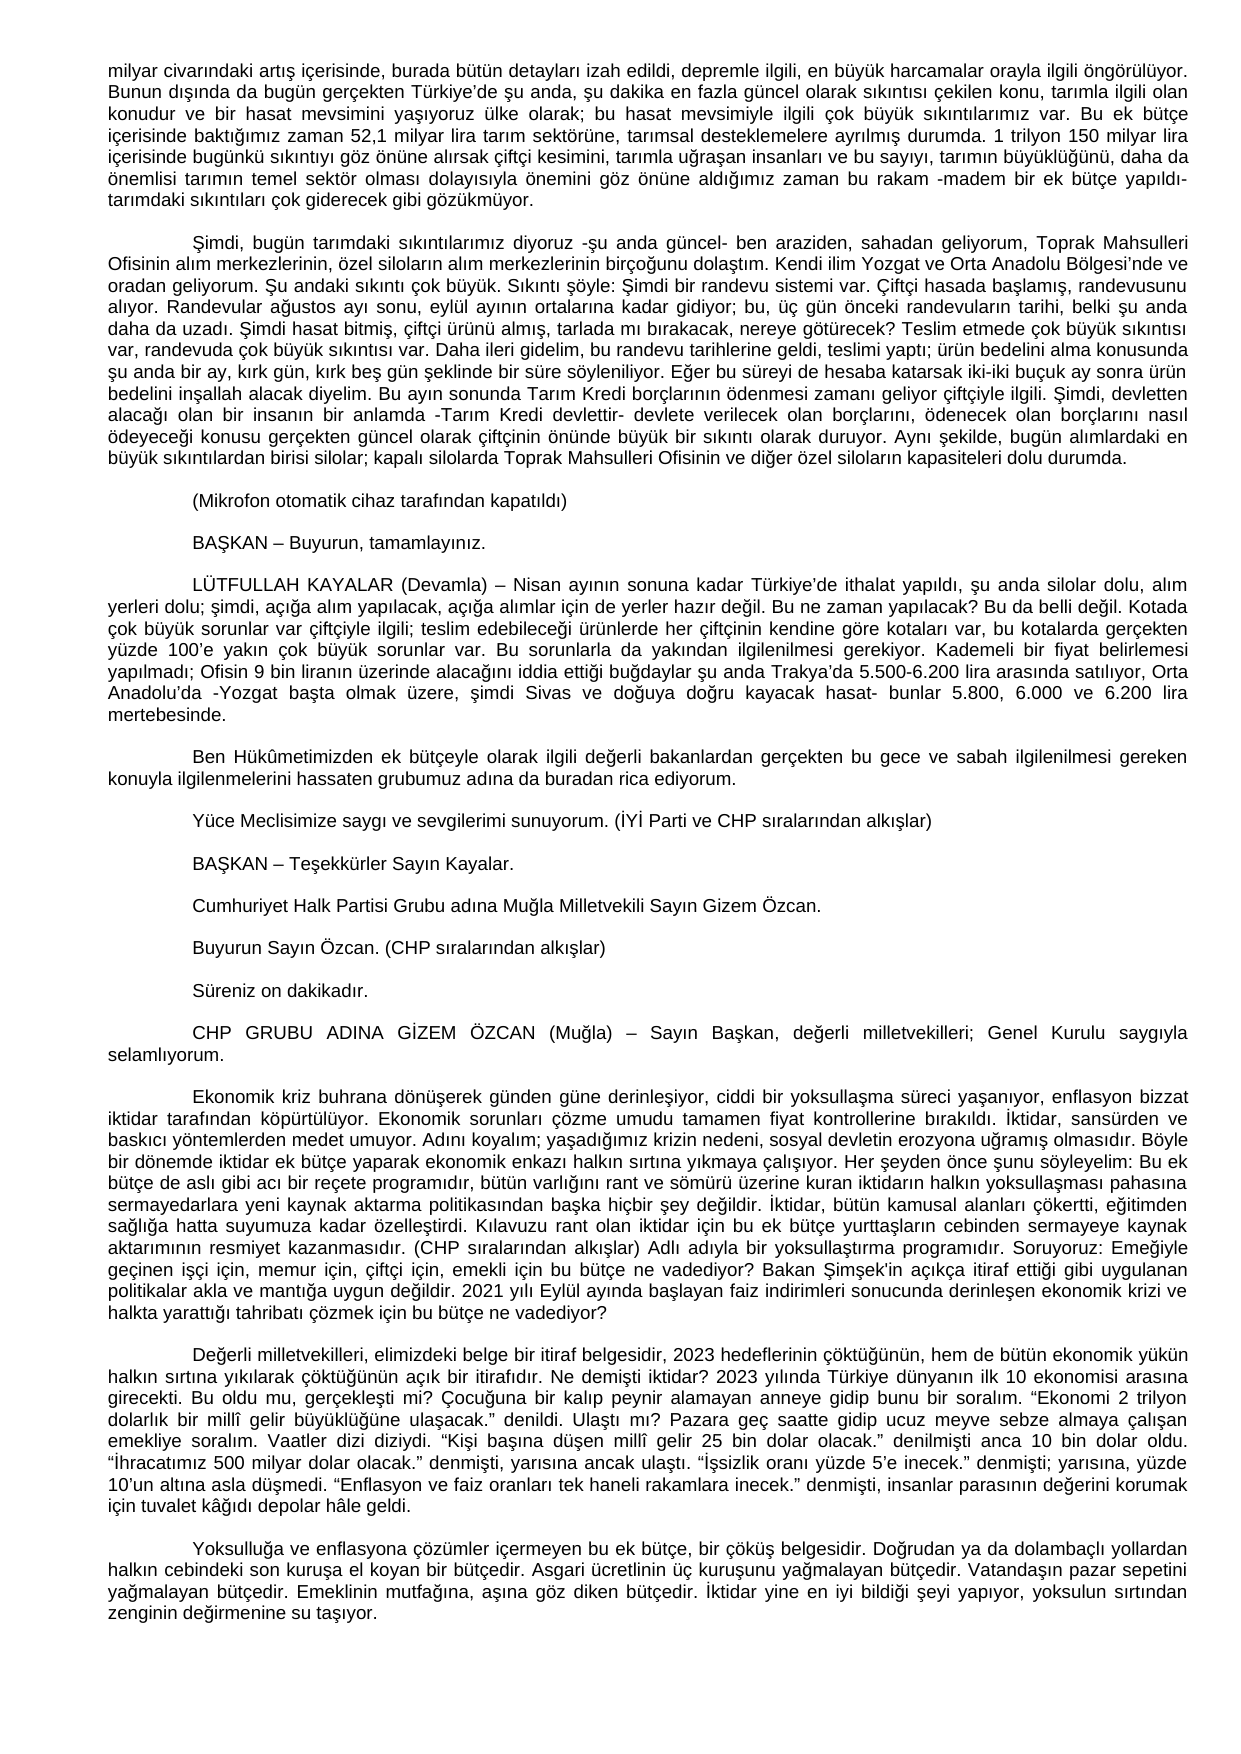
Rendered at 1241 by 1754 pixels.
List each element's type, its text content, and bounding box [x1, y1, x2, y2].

text LÜTFULLAH KAYALAR (Devamla) – Nisan ayının sonuna kadar Türkiye’de ithalat yapıldı, şu anda silolar dolu, alım yerleri dolu; şimdi, açığa alım yapılacak, açığa alımlar için de yerler hazır değil. Bu ne zaman yapılacak? Bu da belli değil. Kotada çok büyük sorunlar var çiftçiyle ilgili; teslim edebileceği ürünlerde her çiftçinin kendine göre kotaları var, bu kotalarda gerçekten yüzde 100’e yakın çok büyük sorunlar var. Bu sorunlarla da yakından ilgilenilmesi gerekiyor. Kademeli bir fiyat belirlemesi yapılmadı; Ofisin 9 bin liranın üzerinde alacağını iddia ettiği buğdaylar şu anda Trakya’da 5.500-6.200 lira arasında satılıyor, Orta Anadolu’da -Yozgat başta olmak üzere, şimdi Sivas ve doğuya doğru kayacak hasat- bunlar 5.800, 6.000 ve 6.200 lira mertebesinde. [108, 574, 1189, 725]
text CHP GRUBU ADINA GİZEM ÖZCAN (Muğla) – Sayın Başkan, değerli milletvekilleri; Genel Kurulu saygıyla selamlıyorum. [108, 1022, 1189, 1065]
text Değerli milletvekilleri, elimizdeki belge bir itiraf belgesidir, 2023 hedeflerinin çöktüğünün, hem de bütün ekonomik yükün halkın sırtına yıkılarak çöktüğünün açık bir itirafıdır. Ne demişti iktidar? 2023 yılında Türkiye dünyanın ilk 10 ekonomisi arasına girecekti. Bu oldu mu, gerçekleşti mi? Çocuğuna bir kalıp peynir alamayan anneye gidip bunu bir soralım. “Ekonomi 2 trilyon dolarlık bir millî gelir büyüklüğüne ulaşacak.” denildi. Ulaştı mı? Pazara geç saatte gidip ucuz meyve sebze almaya çalışan emekliye soralım. Vaatler dizi diziydi. “Kişi başına düşen millî gelir 25 bin dolar olacak.” denilmişti anca 10 bin dolar oldu. “İhracatımız 500 milyar dolar olacak.” denmişti, yarısına ancak ulaştı. “İşsizlik oranı yüzde 5’e inecek.” denmişti; yarısına, yüzde 10’un altına asla düşmedi. “Enflasyon ve faiz oranları tek haneli rakamlara inecek.” denmişti, insanlar parasının değerini korumak için tuvalet kâğıdı depolar hâle geldi. [108, 1344, 1189, 1516]
text Cumhuriyet Halk Partisi Grubu adına Muğla Milletvekili Sayın Gizem Özcan. [108, 895, 1189, 916]
text Yoksulluğa ve enflasyona çözümler içermeyen bu ek bütçe, bir çöküş belgesidir. Doğrudan ya da dolambaçlı yollardan halkın cebindeki son kuruşa el koyan bir bütçedir. Asgari ücretlinin üç kuruşunu yağmalayan bütçedir. Vatandaşın pazar sepetini yağmalayan bütçedir. Emeklinin mutfağına, aşına göz diken bütçedir. İktidar yine en iyi bildiği şeyi yapıyor, yoksulun sırtından zenginin değirmenine su taşıyor. [108, 1537, 1189, 1623]
text Buyurun Sayın Özcan. (CHP sıralarından alkışlar) [108, 937, 1189, 959]
text BAŞKAN – Buyurun, tamamlayınız. [108, 532, 1189, 553]
text Şimdi, bugün tarımdaki sıkıntılarımız diyoruz -şu anda güncel- ben araziden, sahadan geliyorum, Toprak Mahsulleri Ofisinin alım merkezlerinin, özel siloların alım merkezlerinin birçoğunu dolaştım. Kendi ilim Yozgat ve Orta Anadolu Bölgesi’nde ve oradan geliyorum. Şu andaki sıkıntı çok büyük. Sıkıntı şöyle: Şimdi bir randevu sistemi var. Çiftçi hasada başlamış, randevusunu alıyor. Randevular ağustos ayı sonu, eylül ayının ortalarına kadar gidiyor; bu, üç gün önceki randevuların tarihi, belki şu anda daha da uzadı. Şimdi hasat bitmiş, çiftçi ürünü almış, tarlada mı bırakacak, nereye götürecek? Teslim etmede çok büyük sıkıntısı var, randevuda çok büyük sıkıntısı var. Daha ileri gidelim, bu randevu tarihlerine geldi, teslimi yaptı; ürün bedelini alma konusunda şu anda bir ay, kırk gün, kırk beş gün şeklinde bir süre söyleniliyor. Eğer bu süreyi de hesaba katarsak iki-iki buçuk ay sonra ürün bedelini inşallah alacak diyelim. Bu ayın sonunda Tarım Kredi borçlarının ödenmesi zamanı geliyor çiftçiyle ilgili. Şimdi, devletten alacağı olan bir insanın bir anlamda -Tarım Kredi devlettir- devlete verilecek olan borçlarını, ödenecek olan borçlarını nasıl ödeyeceği konusu gerçekten güncel olarak çiftçinin önünde büyük bir sıkıntı olarak duruyor. Aynı şekilde, bugün alımlardaki en büyük sıkıntılardan birisi silolar; kapalı silolarda Toprak Mahsulleri Ofisinin ve diğer özel siloların kapasiteleri dolu durumda. [108, 231, 1189, 469]
text BAŞKAN – Teşekkürler Sayın Kayalar. [108, 852, 1189, 874]
text (Mikrofon otomatik cihaz tarafından kapatıldı) [108, 489, 1189, 511]
text Süreniz on dakikadır. [108, 979, 1189, 1001]
text Yüce Meclisimize saygı ve sevgilerimi sunuyorum. (İYİ Parti ve CHP sıralarından alkışlar) [108, 810, 1189, 832]
text Ekonomik kriz buhrana dönüşerek günden güne derinleşiyor, ciddi bir yoksullaşma süreci yaşanıyor, enflasyon bizzat iktidar tarafından köpürtülüyor. Ekonomik sorunları çözme umudu tamamen fiyat kontrollerine bırakıldı. İktidar, sansürden ve baskıcı yöntemlerden medet umuyor. Adını koyalım; yaşadığımız krizin nedeni, sosyal devletin erozyona uğramış olmasıdır. Böyle bir dönemde iktidar ek bütçe yaparak ekonomik enkazı halkın sırtına yıkmaya çalışıyor. Her şeyden önce şunu söyleyelim: Bu ek bütçe de aslı gibi acı bir reçete programıdır, bütün varlığını rant ve sömürü üzerine kuran iktidarın halkın yoksullaşması pahasına sermayedarlara yeni kaynak aktarma politikasından başka hiçbir şey değildir. İktidar, bütün kamusal alanları çökertti, eğitimden sağlığa hatta suyumuza kadar özelleştirdi. Kılavuzu rant olan iktidar için bu ek bütçe yurttaşların cebinden sermayeye kaynak aktarımının resmiyet kazanmasıdır. (CHP sıralarından alkışlar) Adlı adıyla bir yoksullaştırma programıdır. Soruyoruz: Emeğiyle geçinen işçi için, memur için, çiftçi için, emekli için bu bütçe ne vadediyor? Bakan Şimşek'in açıkça itiraf ettiği gibi uygulanan politikalar akla ve mantığa uygun değildir. 2021 yılı Eylül ayında başlayan faiz indirimleri sonucunda derinleşen ekonomik krizi ve halkta yarattığı tahribatı çözmek için bu bütçe ne vadediyor? [108, 1086, 1189, 1323]
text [108, 60, 1189, 211]
text Ben Hükûmetimizden ek bütçeyle olarak ilgili değerli bakanlardan gerçekten bu gece ve sabah ilgilenilmesi gereken konuyla ilgilenmelerini hassaten grubumuz adına da buradan rica ediyorum. [108, 746, 1189, 789]
